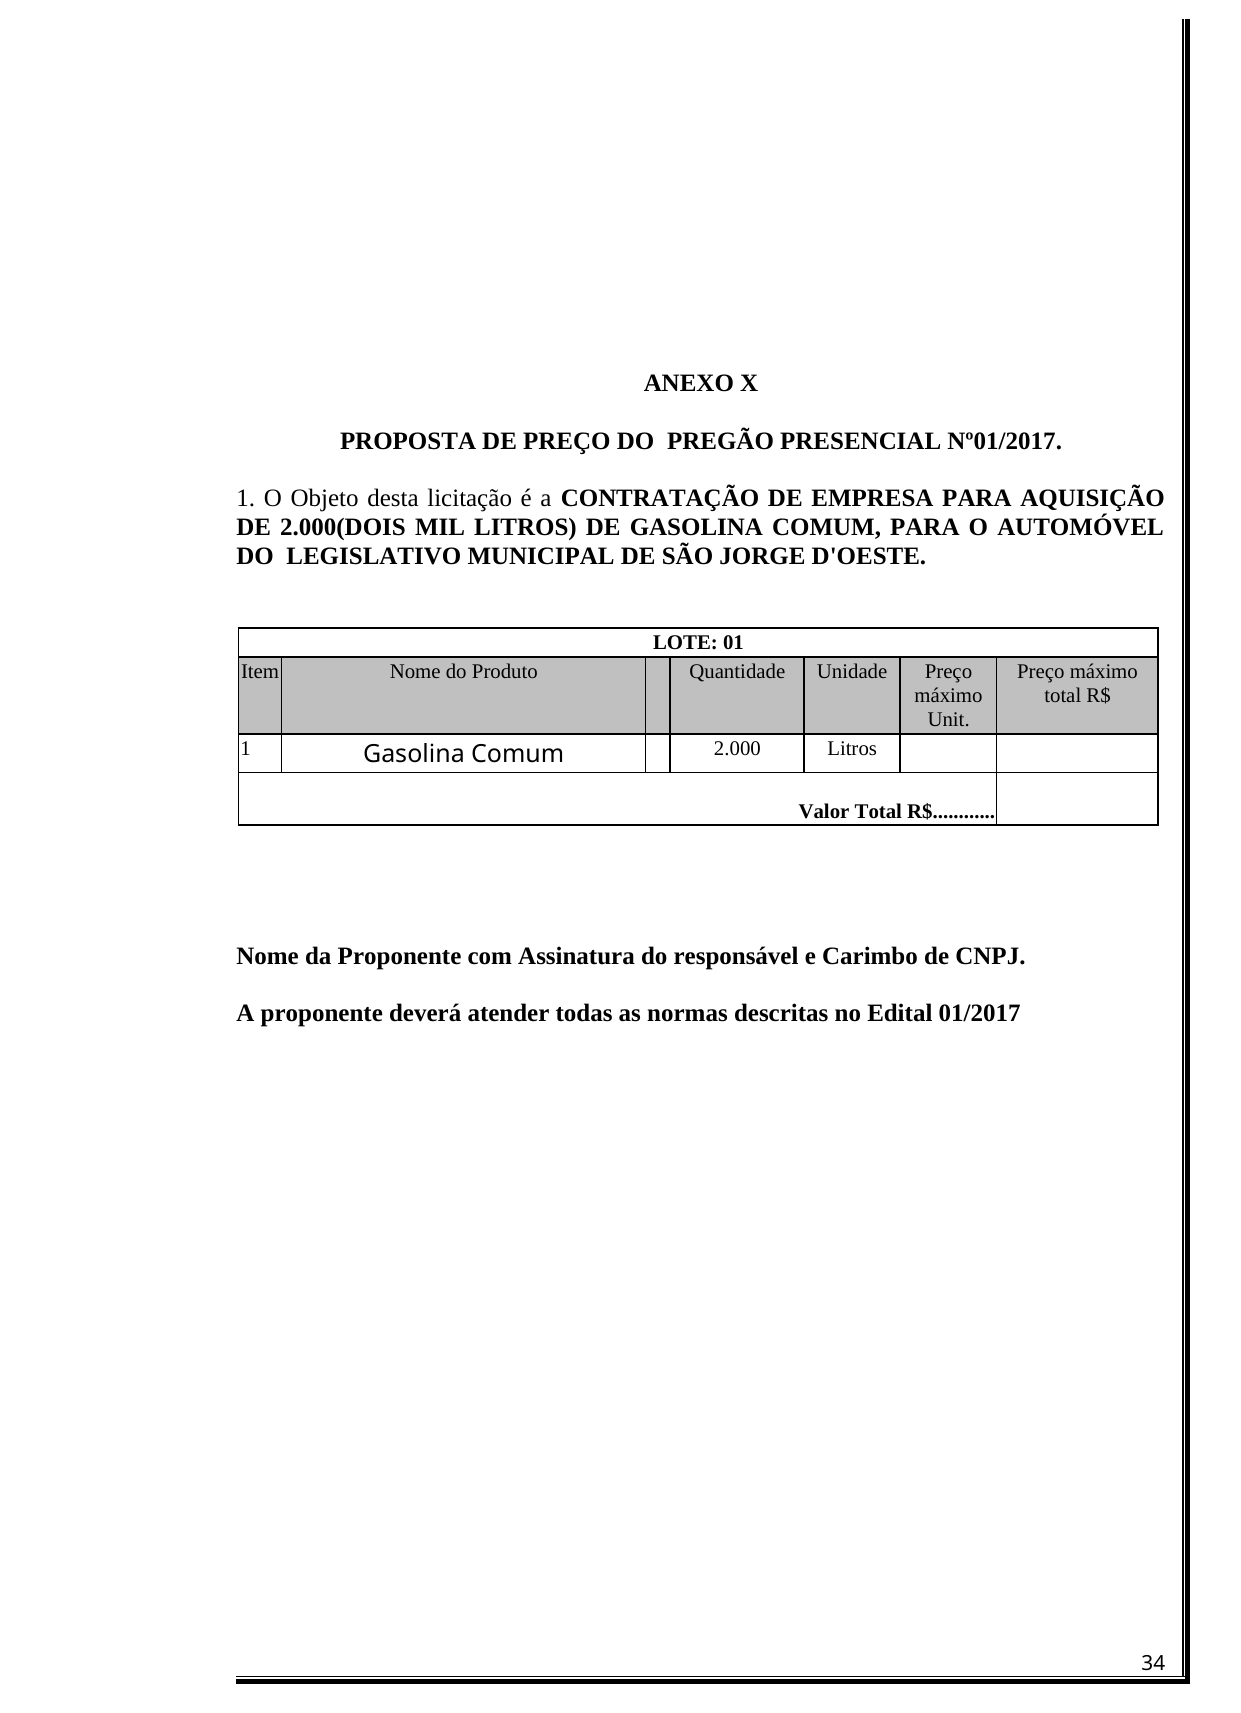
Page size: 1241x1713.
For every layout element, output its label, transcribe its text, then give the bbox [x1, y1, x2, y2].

table_cell [997, 735, 1157, 772]
text PROPOSTA DE PREÇO DO PREGÃO PRESENCIAL Nº01/2017. [236, 426, 1165, 455]
table_cell Nome do Produto [282, 658, 645, 733]
table_cell [646, 735, 669, 772]
table_header LOTE: 01 [239, 629, 1157, 656]
table_cell Quantidade [671, 658, 803, 733]
table_cell Valor Total R$............ [239, 773, 996, 824]
table_cell Preço máximo total R$ [997, 658, 1157, 733]
text A proponente deverá atender todas as normas descritas no Edital 01/2017 [236, 998, 1165, 1027]
text 1. O Objeto desta licitação é a CONTRATAÇÃO DE EMPRESA PARA AQUISIÇÃO DE 2.000(DOIS MIL LITROS) DE GASOLINA COMUM, PARA O AUTOMÓVEL DO LEGISLATIVO MUNICIPAL DE SÃO JORGE D'OESTE. [236, 483, 1165, 570]
table_cell Item [239, 658, 281, 733]
table_cell [997, 773, 1157, 824]
text ANEXO X [236, 368, 1165, 397]
table_cell 2.000 [671, 735, 803, 772]
table_cell Gasolina Comum [282, 735, 645, 772]
table_cell [901, 735, 996, 772]
table_cell 1 [239, 735, 281, 772]
table_cell [646, 658, 669, 733]
table_cell Litros [805, 735, 899, 772]
table_cell Preço máximo Unit. [901, 658, 996, 733]
text Nome da Proponente com Assinatura do responsável e Carimbo de CNPJ. [236, 941, 1165, 970]
table_cell Unidade [805, 658, 899, 733]
